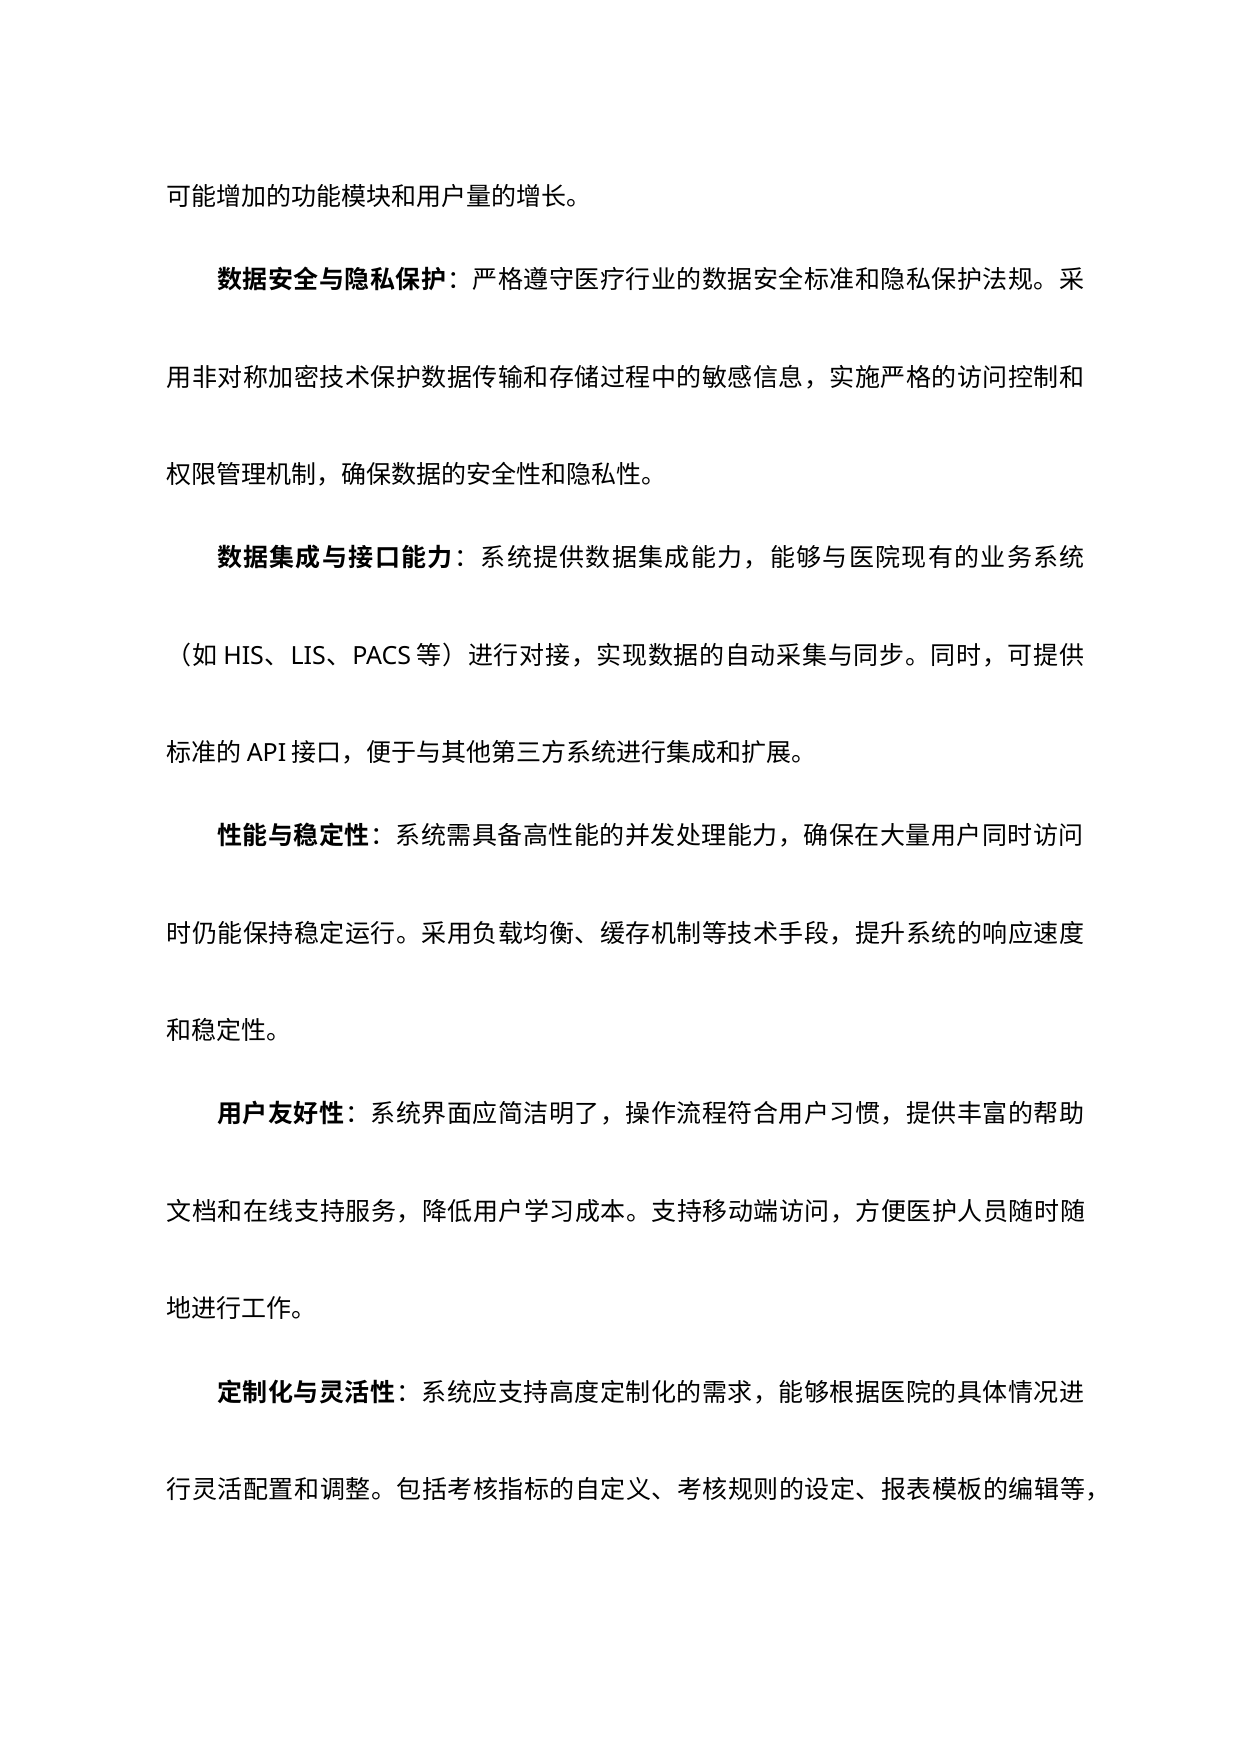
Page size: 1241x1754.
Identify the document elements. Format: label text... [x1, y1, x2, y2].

text 数据安全与隐私保护：严格遵守医疗行业的数据安全标准和隐私保护法规。采用非对称加密技术保护数据传输和存储过程中的敏感信息，实施严格的访问控制和权限管理机制，确保数据的安全性和隐私性。 [167, 245, 1085, 505]
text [167, 162, 1085, 227]
text 性能与稳定性：系统需具备高性能的并发处理能力，确保在大量用户同时访问时仍能保持稳定运行。采用负载均衡、缓存机制等技术手段，提升系统的响应速度和稳定性。 [167, 801, 1085, 1061]
text 数据集成与接口能力：系统提供数据集成能力，能够与医院现有的业务系统（如HIS、LIS、PACS等）进行对接，实现数据的自动采集与同步。同时，可提供标准的API接口，便于与其他第三方系统进行集成和扩展。 [167, 523, 1085, 783]
text 用户友好性：系统界面应简洁明了，操作流程符合用户习惯，提供丰富的帮助文档和在线支持服务，降低用户学习成本。支持移动端访问，方便医护人员随时随地进行工作。 [167, 1079, 1085, 1339]
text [167, 1358, 1085, 1520]
